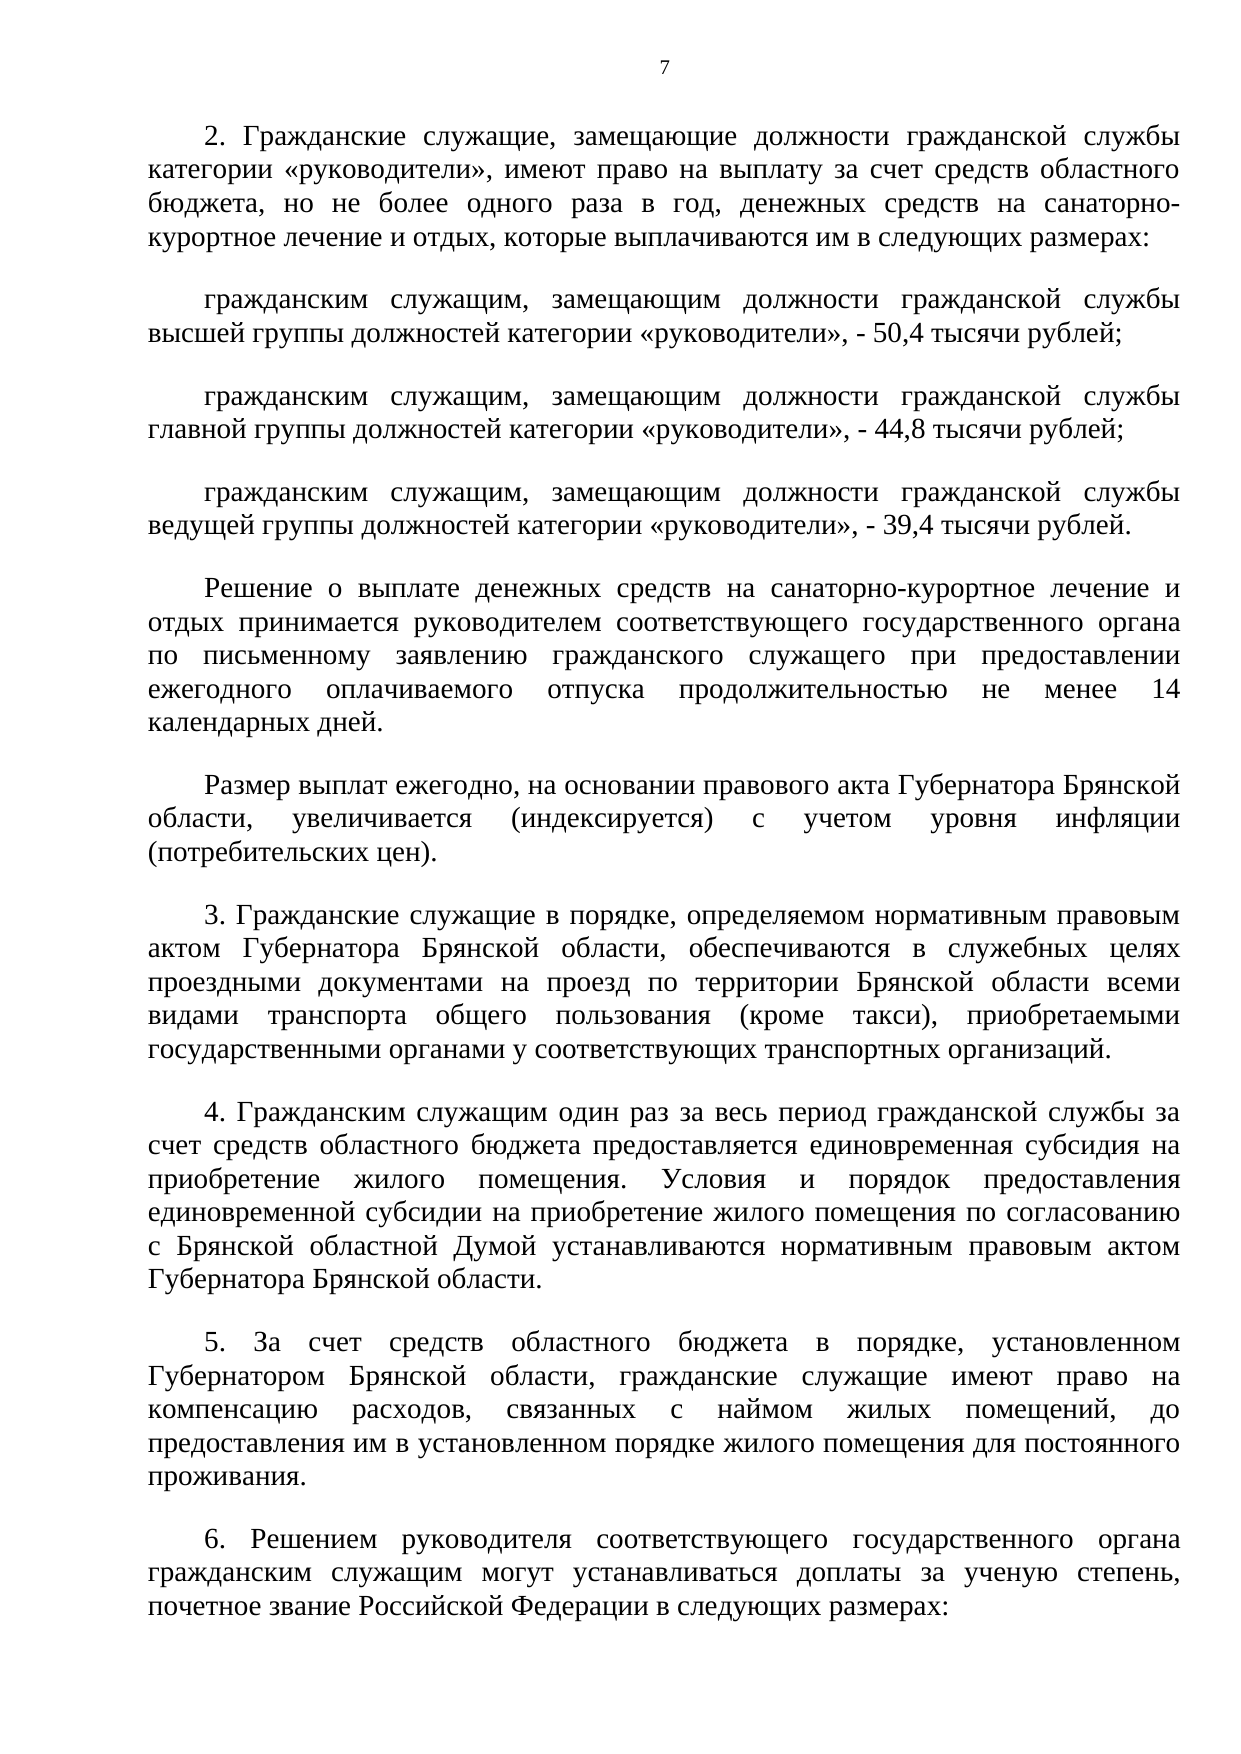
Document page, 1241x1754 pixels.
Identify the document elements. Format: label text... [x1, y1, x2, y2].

text 2. Гражданские служащие, замещающие должности гражданской службы категории «руководители», имеют право на выплату за счет средств областного бюджета, но не более одного раза в год, денежных средств на санаторно-курортное лечение и отдых, которые выплачиваются им в следующих размерах: [148, 118, 1181, 252]
text 3. Гражданские служащие в порядке, определяемом нормативным правовым актом Губернатора Брянской области, обеспечиваются в служебных целях проездными документами на проезд по территории Брянской области всеми видами транспорта общего пользования (кроме такси), приобретаемыми государственными органами у соответствующих транспортных организаций. [148, 897, 1181, 1064]
text 4. Гражданским служащим один раз за весь период гражданской службы за счет средств областного бюджета предоставляется единовременная субсидия на приобретение жилого помещения. Условия и порядок предоставления единовременной субсидии на приобретение жилого помещения по согласованию с Брянской областной Думой устанавливаются нормативным правовым актом Губернатора Брянской области. [148, 1094, 1181, 1295]
text 5. За счет средств областного бюджета в порядке, установленном Губернатором Брянской области, гражданские служащие имеют право на компенсацию расходов, связанных с наймом жилых помещений, до предоставления им в установленном порядке жилого помещения для постоянного проживания. [148, 1324, 1181, 1492]
text гражданским служащим, замещающим должности гражданской службы ведущей группы должностей категории «руководители», - 39,4 тысячи рублей. [148, 474, 1181, 541]
text гражданским служащим, замещающим должности гражданской службы высшей группы должностей категории «руководители», - 50,4 тысячи рублей; [148, 281, 1181, 348]
text 6. Решением руководителя соответствующего государственного органа гражданским служащим могут устанавливаться доплаты за ученую степень, почетное звание Российской Федерации в следующих размерах: [148, 1521, 1181, 1622]
text Решение о выплате денежных средств на санаторно-курортное лечение и отдых принимается руководителем соответствующего государственного органа по письменному заявлению гражданского служащего при предоставлении ежегодного оплачиваемого отпуска продолжительностью не менее 14 календарных дней. [148, 570, 1181, 738]
text Размер выплат ежегодно, на основании правового акта Губернатора Брянской области, увеличивается (индексируется) с учетом уровня инфляции (потребительских цен). [148, 767, 1181, 868]
text гражданским служащим, замещающим должности гражданской службы главной группы должностей категории «руководители», - 44,8 тысячи рублей; [148, 378, 1181, 445]
